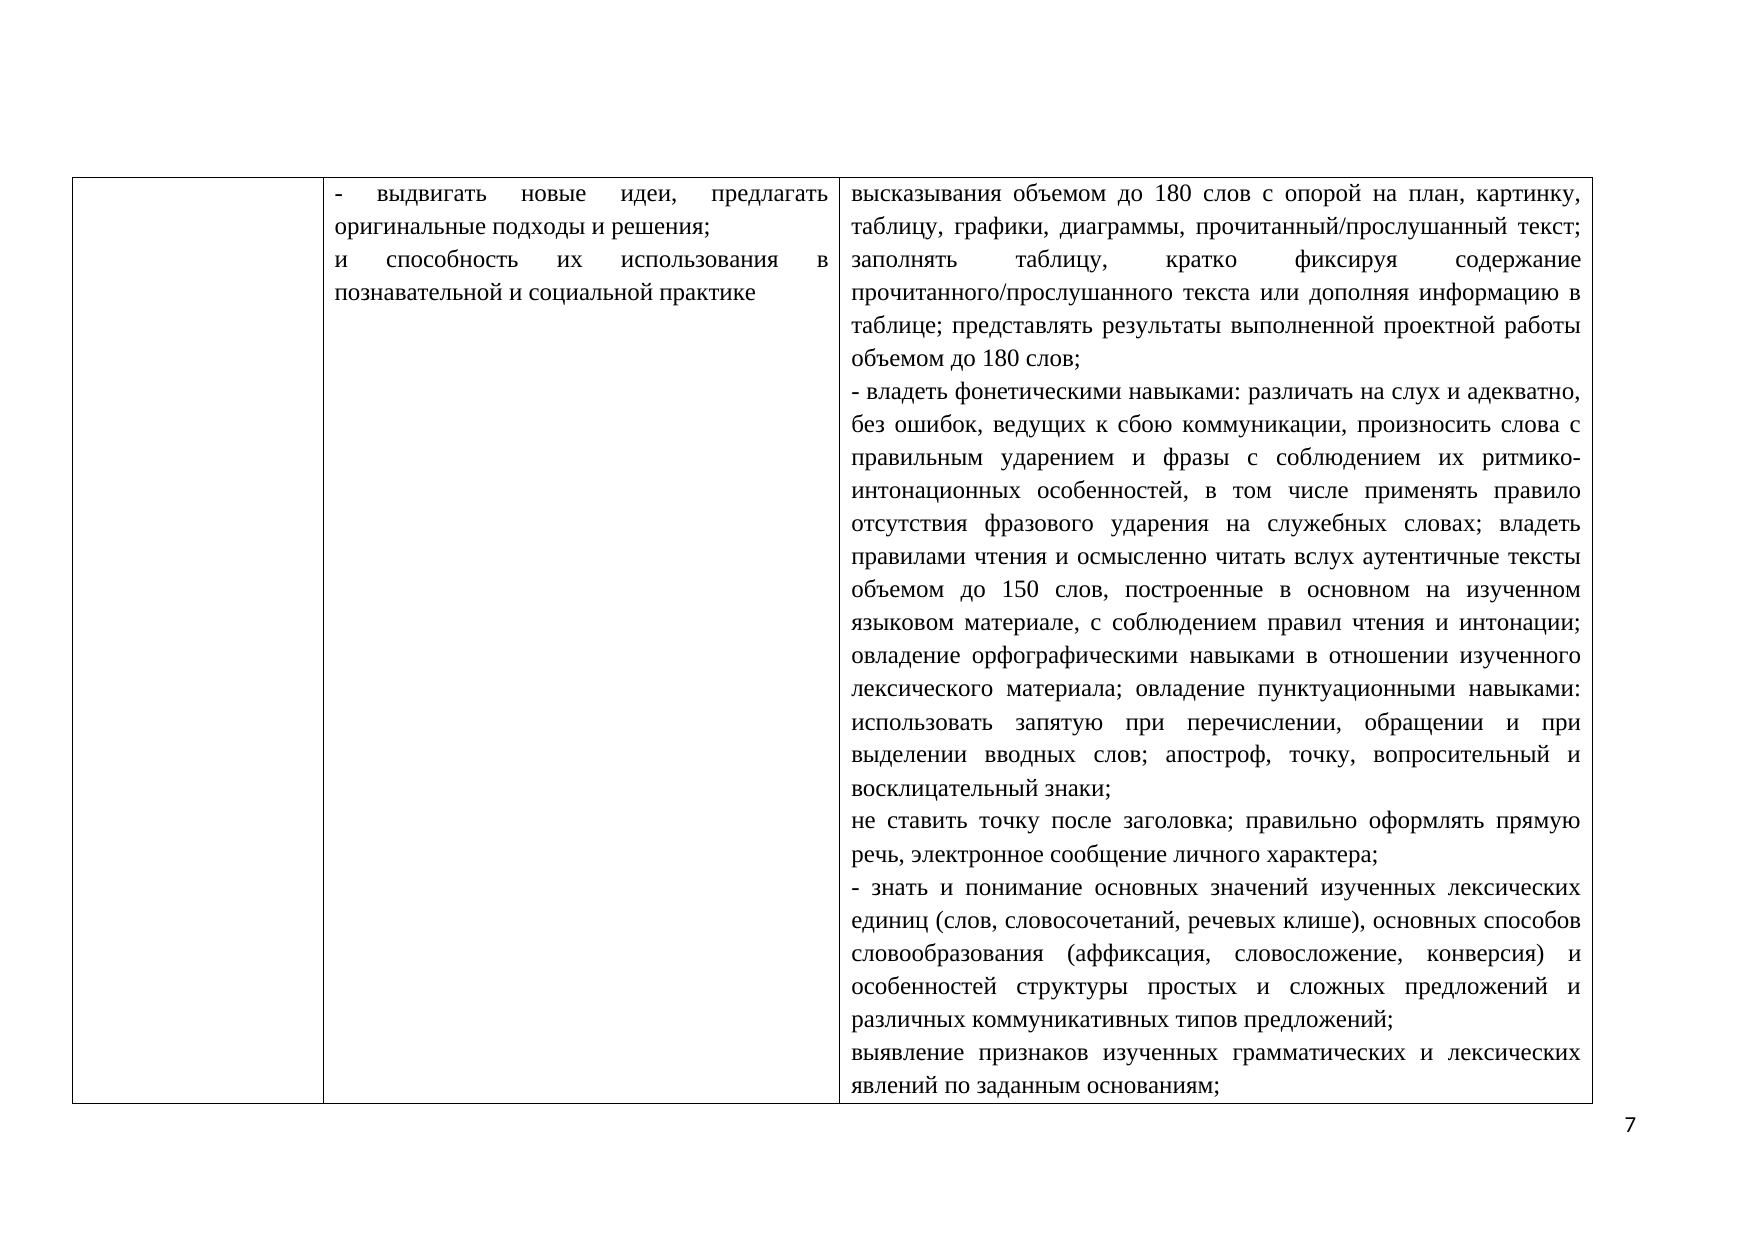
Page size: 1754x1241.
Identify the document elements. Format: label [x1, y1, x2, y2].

table_cell [840, 178, 1592, 1102]
table_cell [324, 178, 839, 1102]
table_cell [73, 178, 323, 1102]
